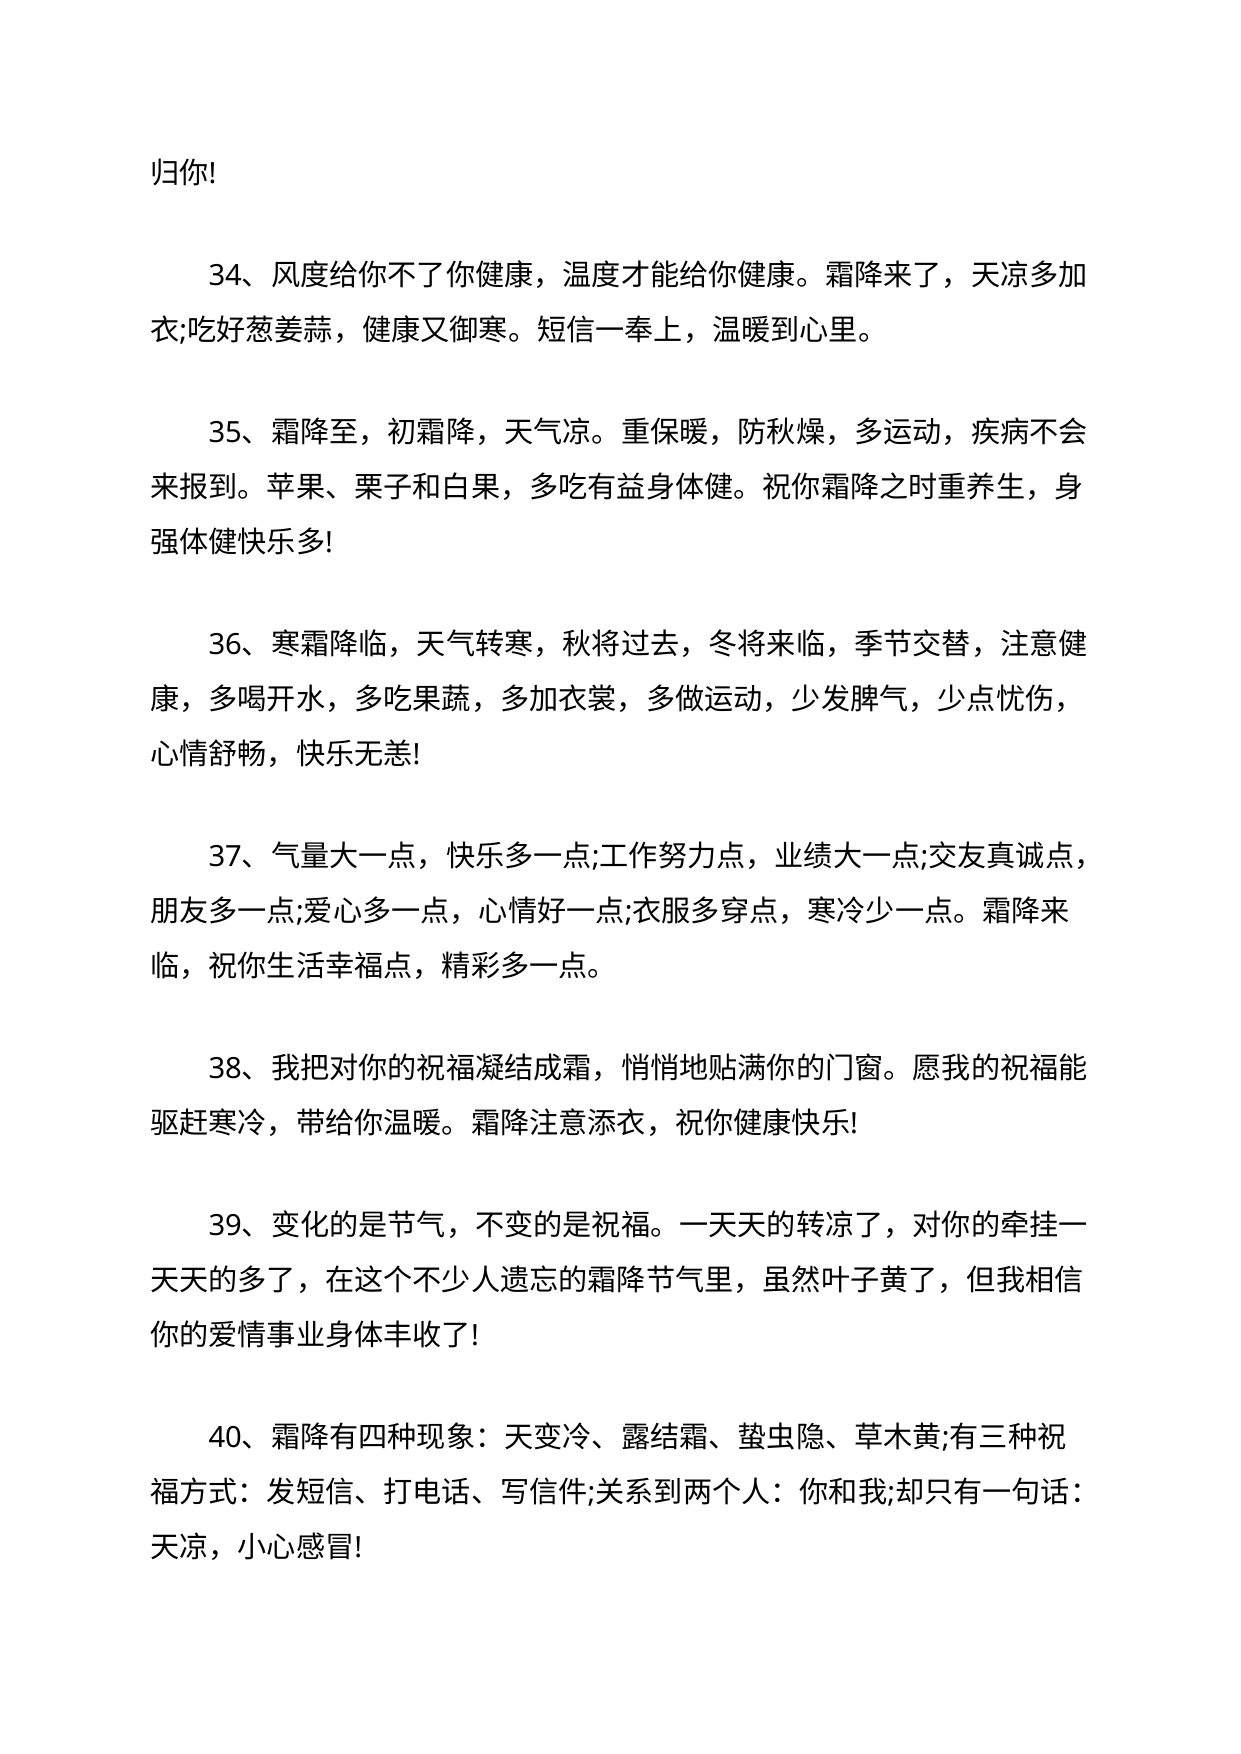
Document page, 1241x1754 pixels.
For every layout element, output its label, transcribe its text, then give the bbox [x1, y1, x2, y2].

text 36、寒霜降临，天气转寒，秋将过去，冬将来临，季节交替，注意健康，多喝开水，多吃果蔬，多加衣裳，多做运动，少发脾气，少点忧伤，心情舒畅，快乐无恙! [150, 621, 1090, 773]
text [150, 150, 1090, 192]
text 34、风度给你不了你健康，温度才能给你健康。霜降来了，天凉多加衣;吃好葱姜蒜，健康又御寒。短信一奉上，温暖到心里。 [150, 252, 1090, 349]
text 38、我把对你的祝福凝结成霜，悄悄地贴满你的门窗。愿我的祝福能驱赶寒冷，带给你温暖。霜降注意添衣，祝你健康快乐! [150, 1044, 1090, 1142]
text 39、变化的是节气，不变的是祝福。一天天的转凉了，对你的牵挂一天天的多了，在这个不少人遗忘的霜降节气里，虽然叶子黄了，但我相信你的爱情事业身体丰收了! [150, 1201, 1090, 1354]
text 37、气量大一点，快乐多一点;工作努力点，业绩大一点;交友真诚点，朋友多一点;爱心多一点，心情好一点;衣服多穿点，寒冷少一点。霜降来临，祝你生活幸福点，精彩多一点。 [150, 833, 1090, 985]
text 40、霜降有四种现象：天变冷、露结霜、蛰虫隐、草木黄;有三种祝福方式：发短信、打电话、写信件;关系到两个人：你和我;却只有一句话：天凉，小心感冒! [150, 1413, 1090, 1566]
text 35、霜降至，初霜降，天气凉。重保暖，防秋燥，多运动，疾病不会来报到。苹果、栗子和白果，多吃有益身体健。祝你霜降之时重养生，身强体健快乐多! [150, 409, 1090, 561]
